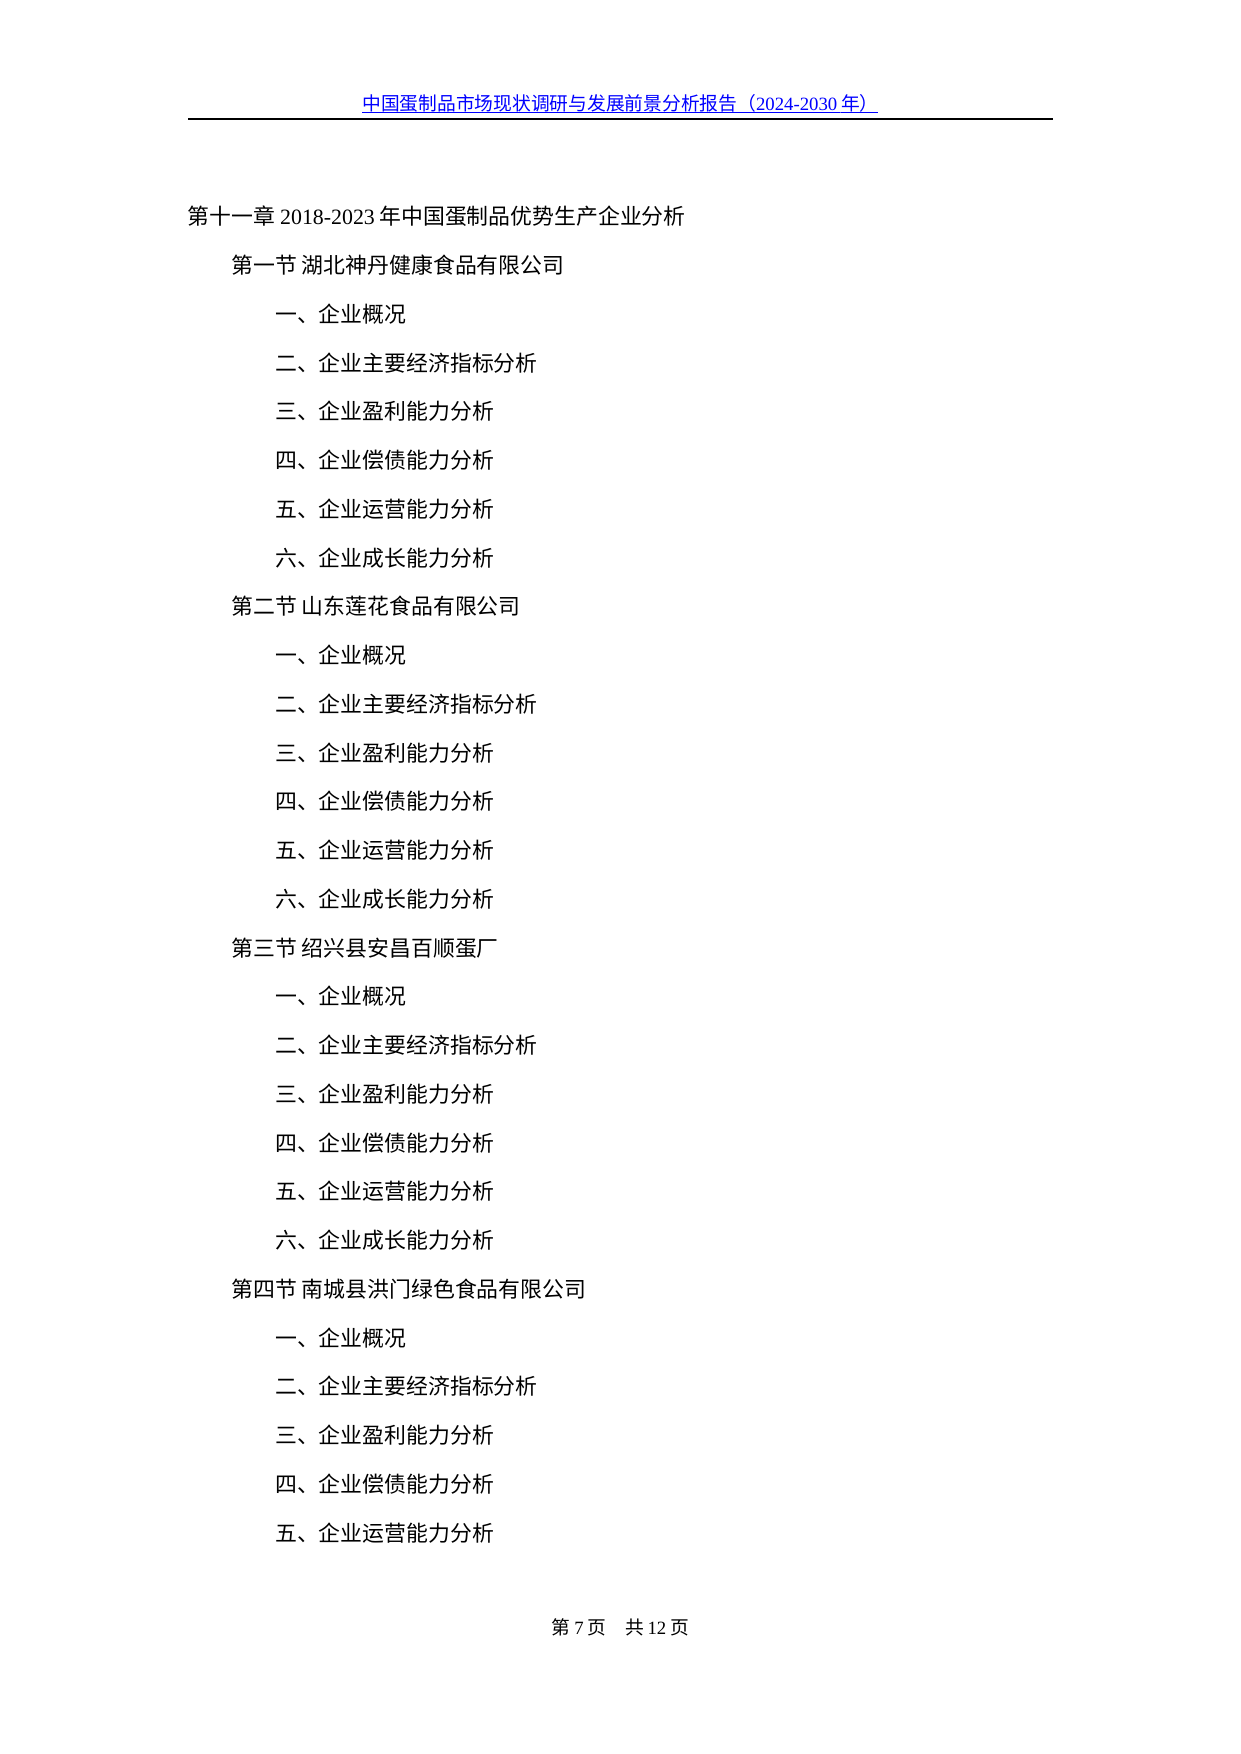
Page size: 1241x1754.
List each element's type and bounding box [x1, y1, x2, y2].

text [187, 150, 1053, 1548]
